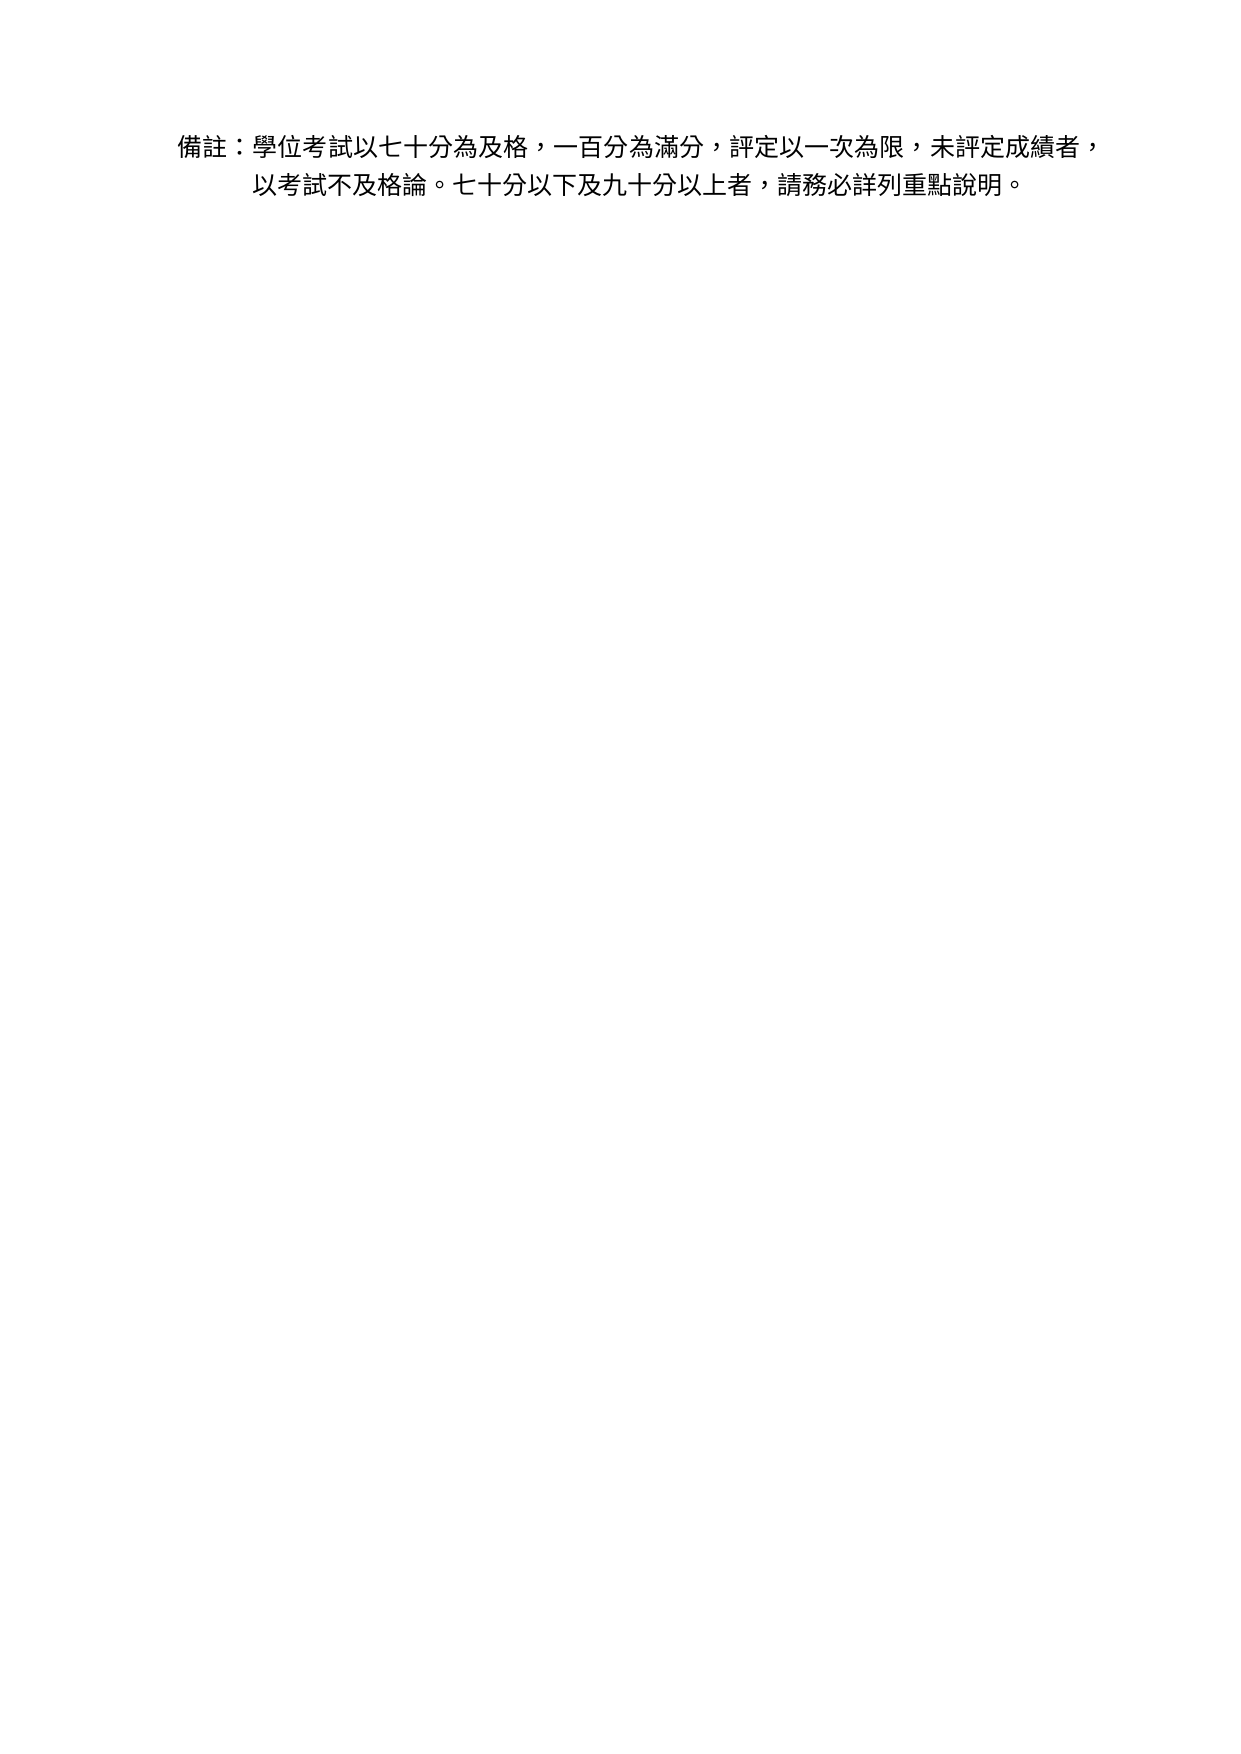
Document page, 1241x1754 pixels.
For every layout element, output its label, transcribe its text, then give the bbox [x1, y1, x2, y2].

text 備註：學位考試以七十分為及格，一百分為滿分，評定以一次為限，未評定成績者，以考試不及格論。七十分以下及九十分以上者，請務必詳列重點說明。 [177, 127, 1107, 202]
